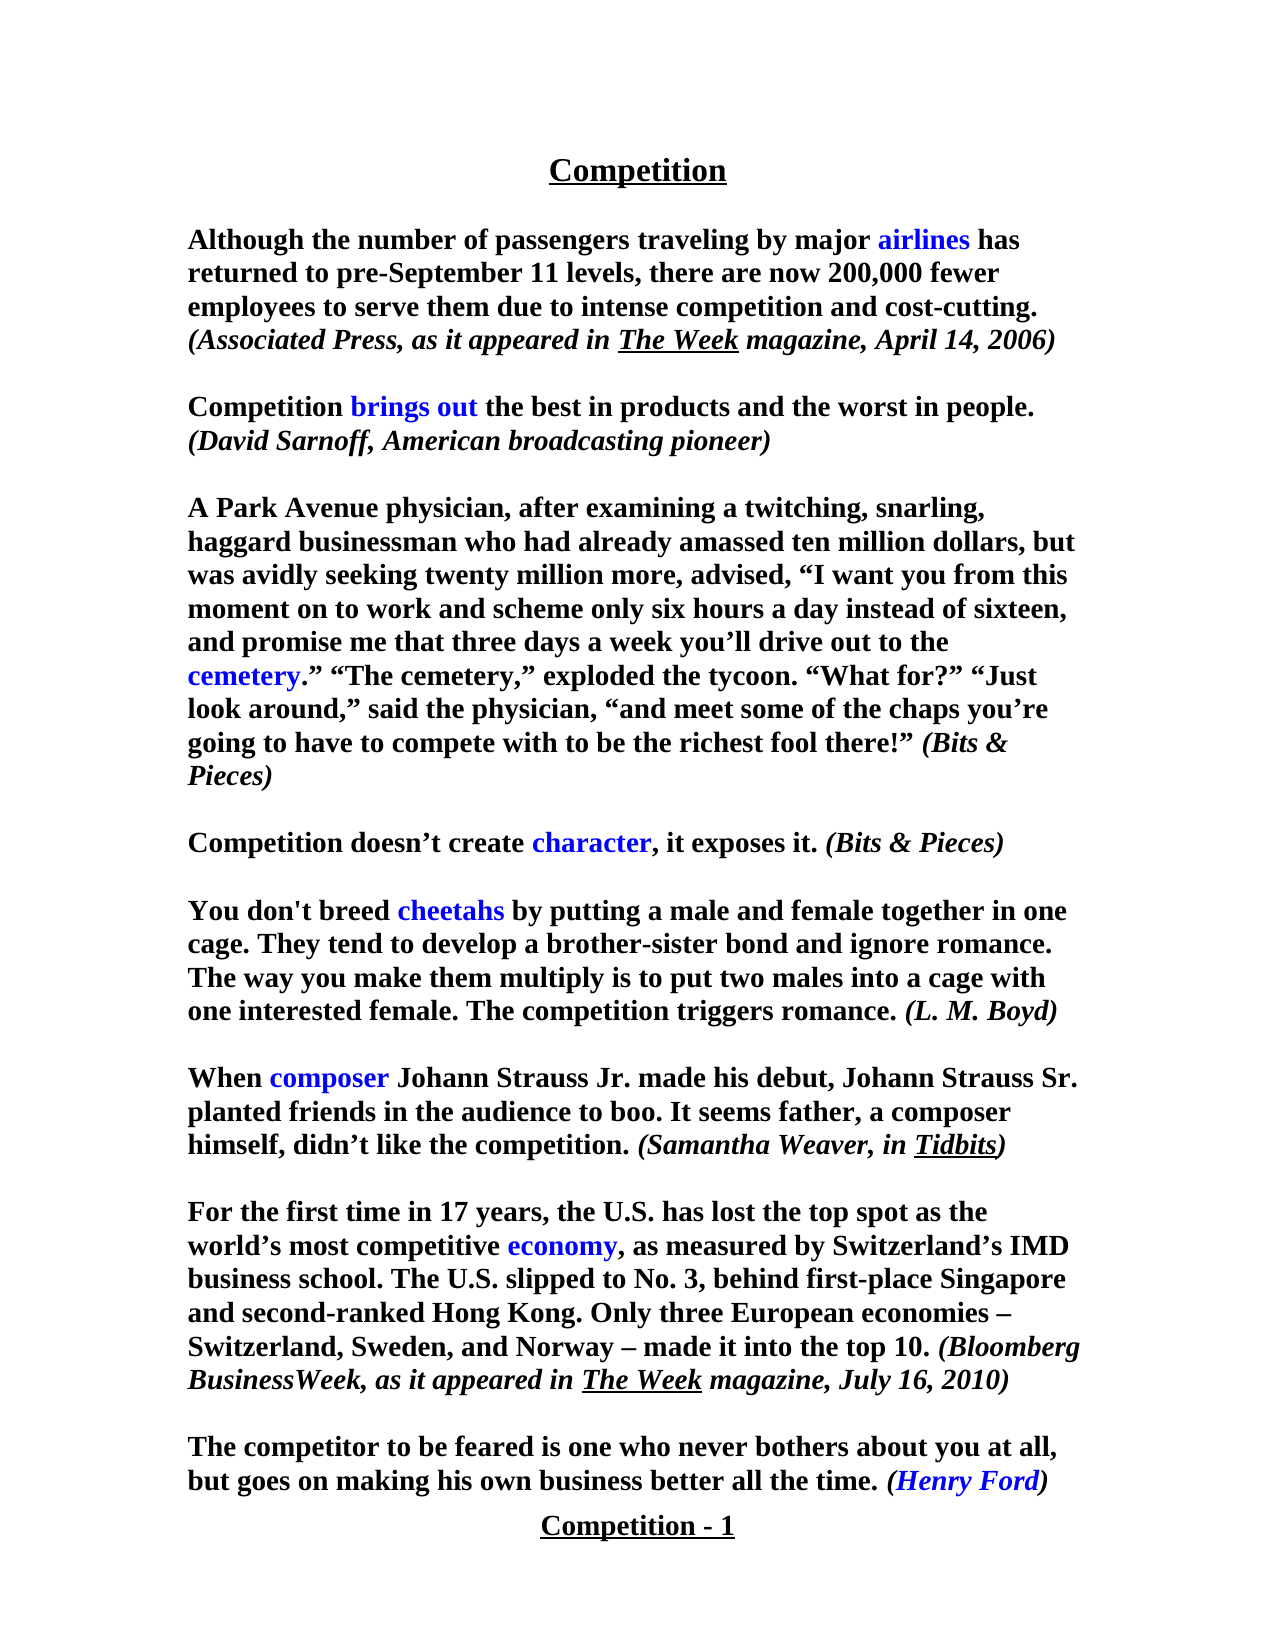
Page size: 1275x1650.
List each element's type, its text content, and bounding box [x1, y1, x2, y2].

text A Park Avenue physician, after examining a twitching, snarling, haggard businessman who had already amassed ten million dollars, but was avidly seeking twenty million more, advised, “I want you from this moment on to work and scheme only six hours a day instead of sixteen, and promise me that three days a week you’ll drive out to the cemetery.” “The cemetery,” exploded the tycoon. “What for?” “Just look around,” said the physician, “and meet some of the chaps you’re going to have to compete with to be the richest fool there!” (Bits & Pieces) [187, 490, 1087, 792]
text Competition [187, 150, 1087, 188]
text Although the number of passengers traveling by major airlines has returned to pre-September 11 levels, there are now 200,000 fewer employees to serve them due to intense competition and cost-cutting. (Associated Press, as it appeared in The Week magazine, April 14, 2006) [187, 222, 1087, 356]
text The competitor to be feared is one who never bothers about you at all, but goes on making his own business better all the time. (Henry Ford) [187, 1429, 1087, 1496]
text Competition brings out the best in products and the worst in people. (David Sarnoff, American broadcasting pioneer) [187, 389, 1087, 457]
text For the first time in 17 years, the U.S. has lost the top spot as the world’s most competitive economy, as measured by Switzerland’s IMD business school. The U.S. slipped to No. 3, behind first-place Singapore and second-ranked Hong Kong. Only three European economies – Switzerland, Sweden, and Norway – made it into the top 10. (Bloomberg BusinessWeek, as it appeared in The Week magazine, July 16, 2010) [187, 1194, 1087, 1396]
text When composer Johann Strauss Jr. made his debut, Johann Strauss Sr. planted friends in the audience to boo. It seems father, a composer himself, didn’t like the competition. (Samantha Weaver, in Tidbits) [187, 1060, 1087, 1161]
text You don't breed cheetahs by putting a male and female together in one cage. They tend to develop a brother-sister bond and ignore romance. The way you make them multiply is to put two males into a cage with one interested female. The competition triggers romance. (L. M. Boyd) [187, 893, 1087, 1027]
text Competition doesn’t create character, it exposes it. (Bits & Pieces) [187, 826, 1087, 859]
